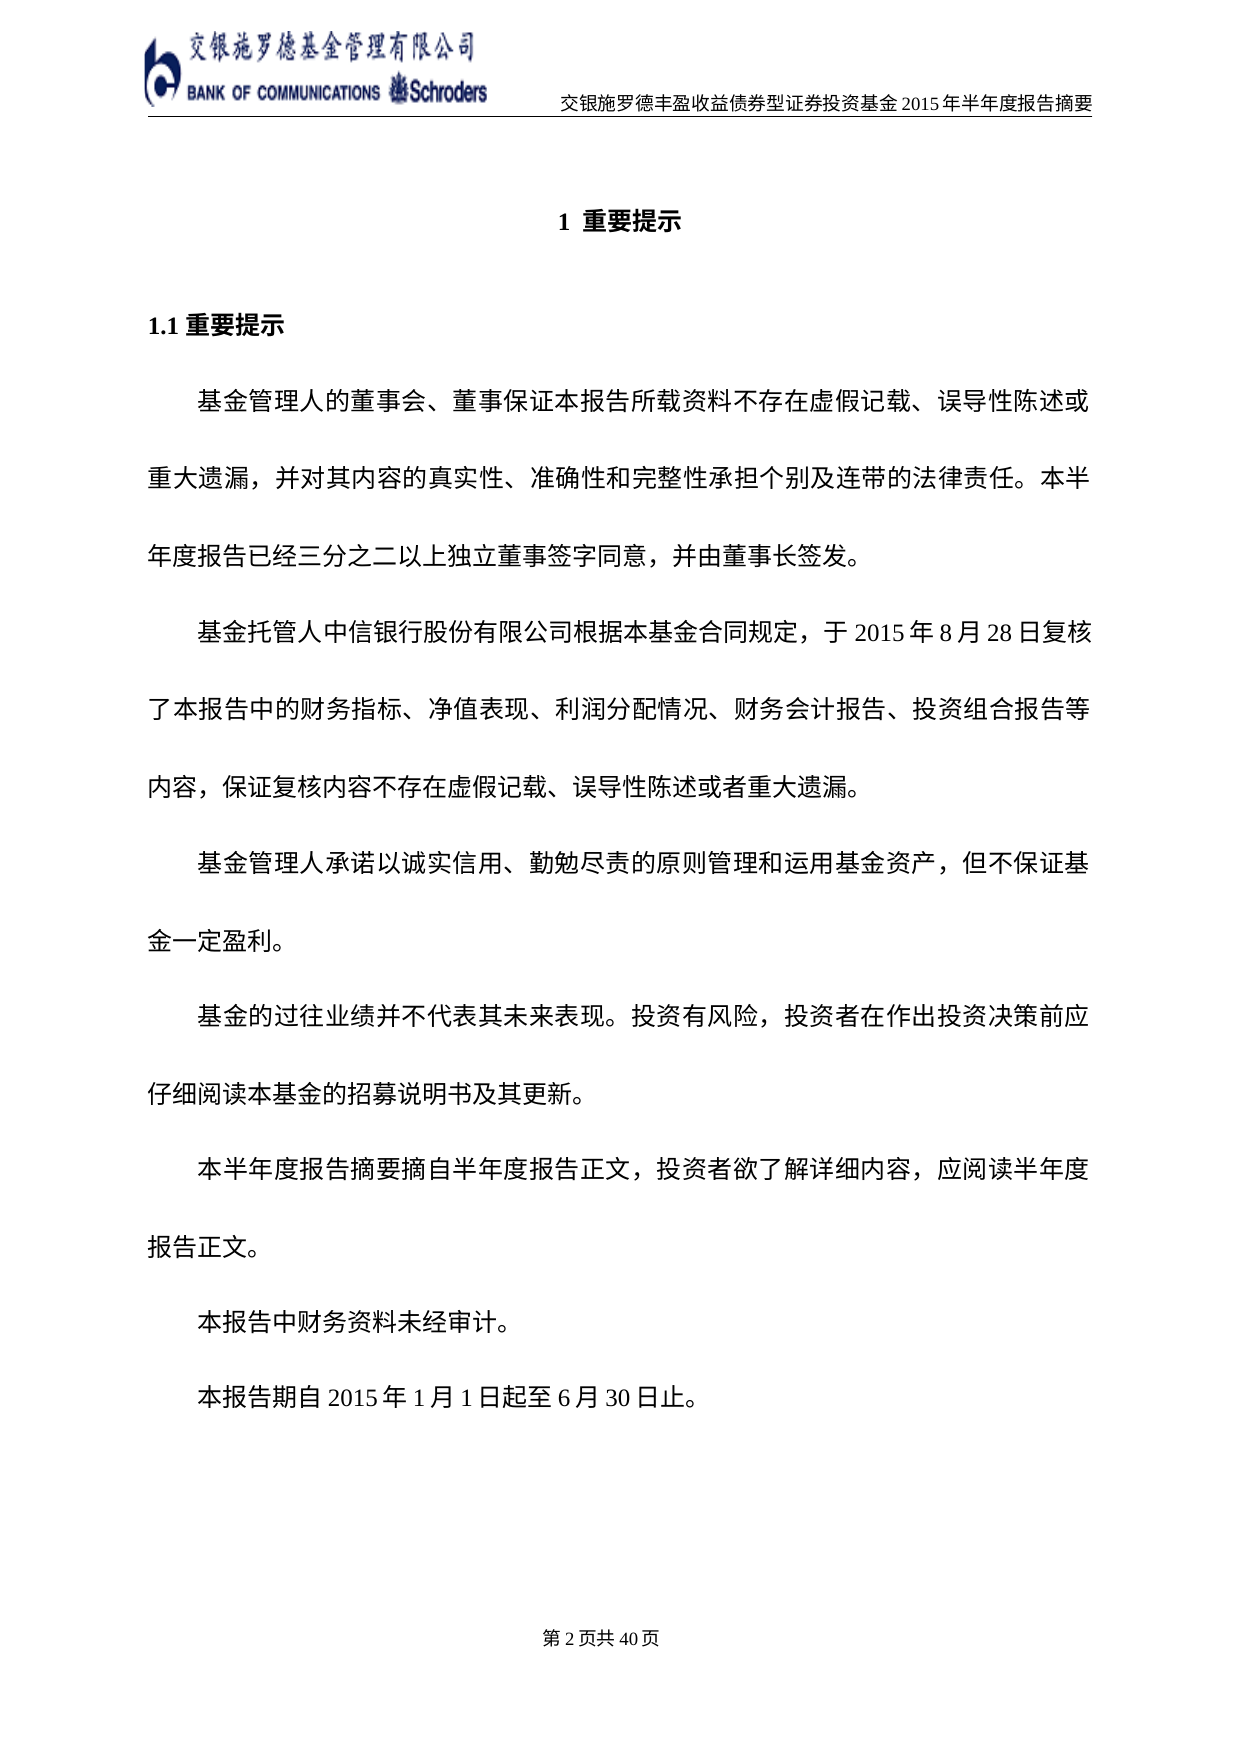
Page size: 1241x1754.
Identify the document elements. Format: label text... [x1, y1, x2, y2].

picture [144, 31, 487, 107]
subtitle 1.1 重要提示 [148, 291, 1092, 356]
text 基金托管人中信银行股份有限公司根据本基金合同规定，于2015年8月28日复核了本报告中的财务指标、净值表现、利润分配情况、财务会计报告、投资组合报告等内容，保证复核内容不存在虚假记载、误导性陈述或者重大遗漏。 [148, 598, 1092, 818]
text 本报告期自2015年1月1日起至6月30日止。 [148, 1363, 1092, 1428]
text 基金的过往业绩并不代表其未来表现。投资有风险，投资者在作出投资决策前应仔细阅读本基金的招募说明书及其更新。 [148, 982, 1092, 1125]
text 基金管理人承诺以诚实信用、勤勉尽责的原则管理和运用基金资产，但不保证基金一定盈利。 [148, 829, 1092, 972]
text 基金管理人的董事会、董事保证本报告所载资料不存在虚假记载、误导性陈述或重大遗漏，并对其内容的真实性、准确性和完整性承担个别及连带的法律责任。本半年度报告已经三分之二以上独立董事签字同意，并由董事长签发。 [148, 367, 1092, 587]
subtitle 1 重要提示 [148, 187, 1092, 252]
text 本半年度报告摘要摘自半年度报告正文，投资者欲了解详细内容，应阅读半年度报告正文。 [148, 1135, 1092, 1278]
text 本报告中财务资料未经审计。 [148, 1288, 1092, 1353]
